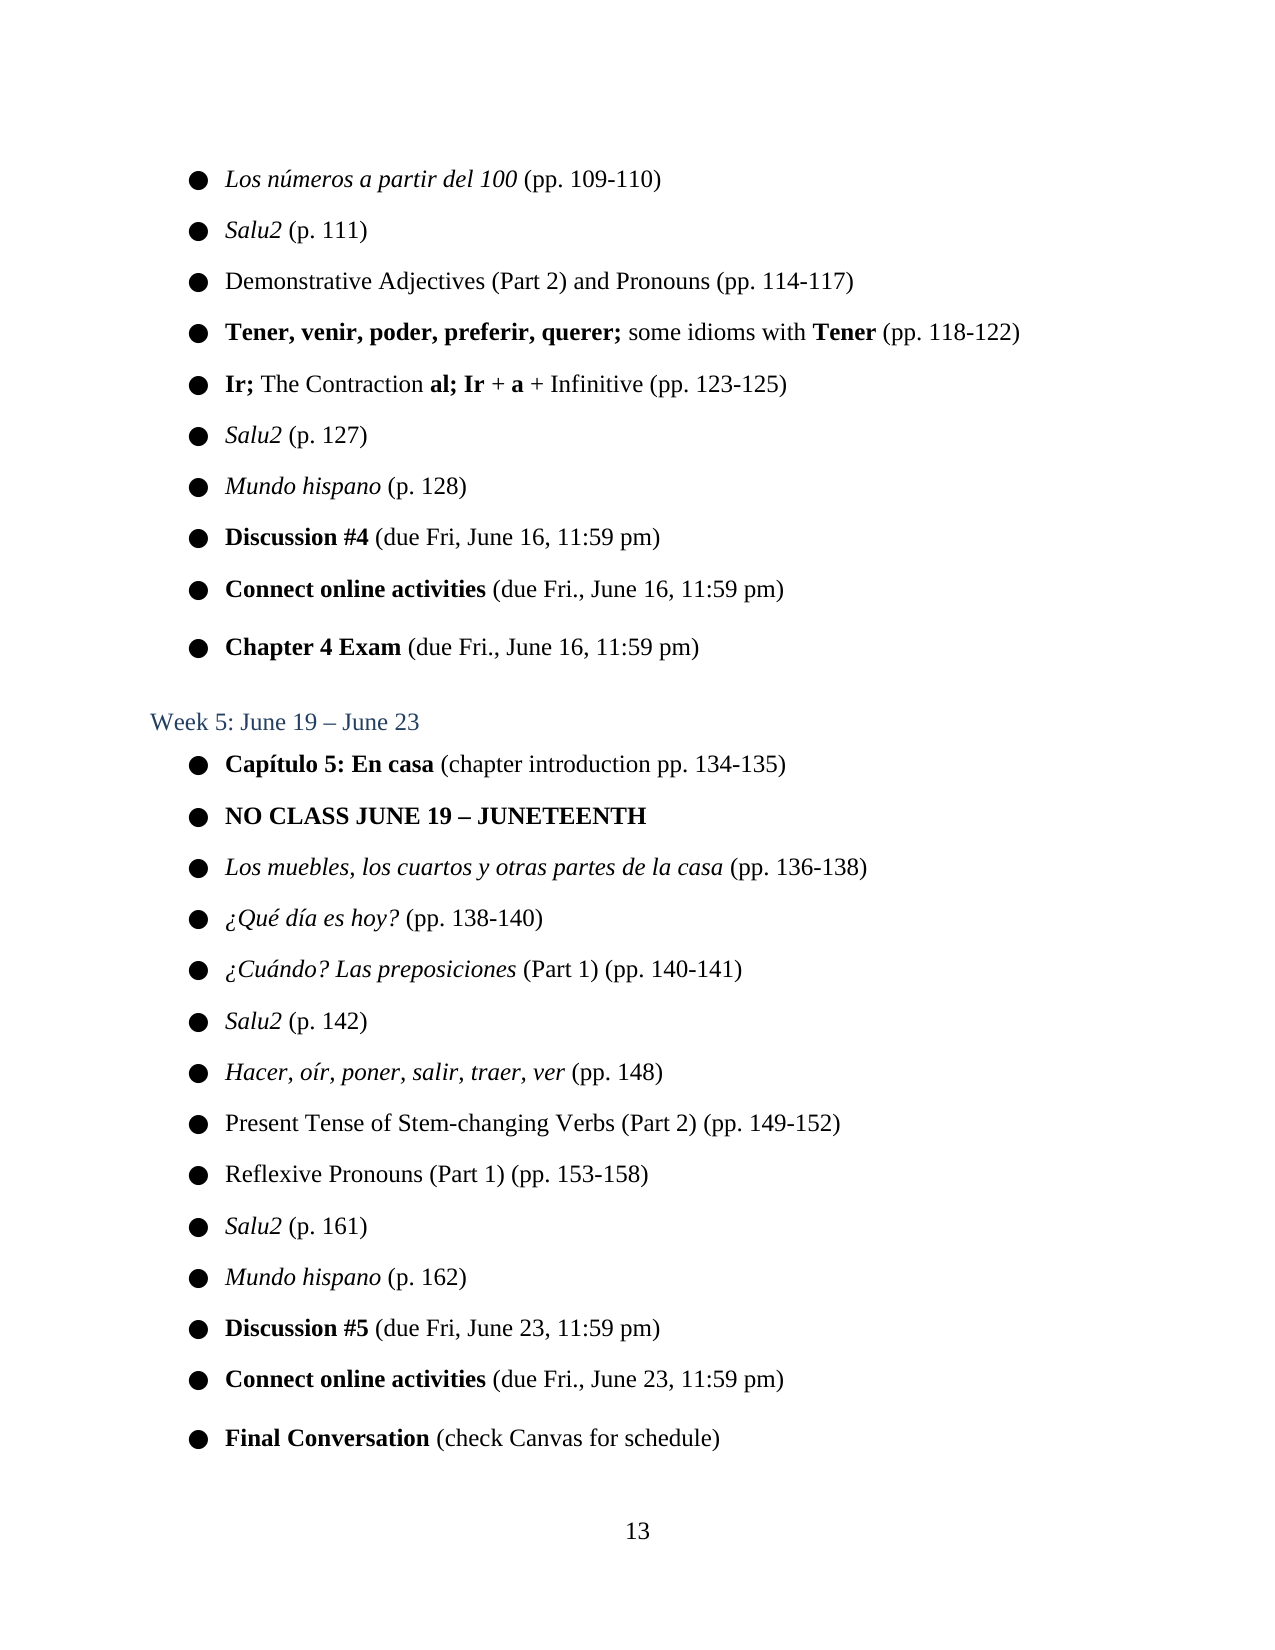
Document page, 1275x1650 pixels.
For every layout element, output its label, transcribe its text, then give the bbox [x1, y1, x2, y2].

list Salu2 (p. 161) [187, 1197, 1125, 1248]
list ¿Qué día es hoy? (pp. 138-140) [187, 890, 1125, 941]
list Discussion #4 (due Fri, June 16, 11:59 pm) [187, 509, 1125, 560]
list Discussion #5 (due Fri, June 23, 11:59 pm) [187, 1300, 1125, 1351]
list Connect online activities (due Fri., June 23, 11:59 pm) [187, 1351, 1125, 1402]
list Mundo hispano (p. 162) [187, 1248, 1125, 1300]
list Mundo hispano (p. 128) [187, 457, 1125, 509]
list Salu2 (p. 111) [187, 201, 1125, 252]
list Los números a partir del 100 (pp. 109-110) [187, 150, 1125, 201]
list Hacer, oír, poner, salir, traer, ver (pp. 148) [187, 1043, 1125, 1095]
list Final Conversation (check Canvas for schedule) [187, 1410, 1125, 1461]
list Salu2 (p. 142) [187, 992, 1125, 1043]
list Reflexive Pronouns (Part 1) (pp. 153-158) [187, 1146, 1125, 1197]
list Present Tense of Stem-changing Verbs (Part 2) (pp. 149-152) [187, 1095, 1125, 1146]
subtitle Week 5: June 19 – June 23 [150, 707, 1125, 736]
list Ir; The Contraction al; Ir + a + Infinitive (pp. 123-125) [187, 355, 1125, 406]
list NO CLASS JUNE 19 – JUNETEENTH [187, 787, 1125, 838]
list Salu2 (p. 127) [187, 406, 1125, 457]
list Demonstrative Adjectives (Part 2) and Pronouns (pp. 114-117) [187, 252, 1125, 304]
list Connect online activities (due Fri., June 16, 11:59 pm) [187, 560, 1125, 611]
list Chapter 4 Exam (due Fri., June 16, 11:59 pm) [187, 619, 1125, 670]
list Los muebles, los cuartos y otras partes de la casa (pp. 136-138) [187, 838, 1125, 890]
list Capítulo 5: En casa (chapter introduction pp. 134-135) [187, 736, 1125, 787]
list Tener, venir, poder, preferir, querer; some idioms with Tener (pp. 118-122) [187, 304, 1125, 355]
list ¿Cuándo? Las preposiciones (Part 1) (pp. 140-141) [187, 941, 1125, 992]
